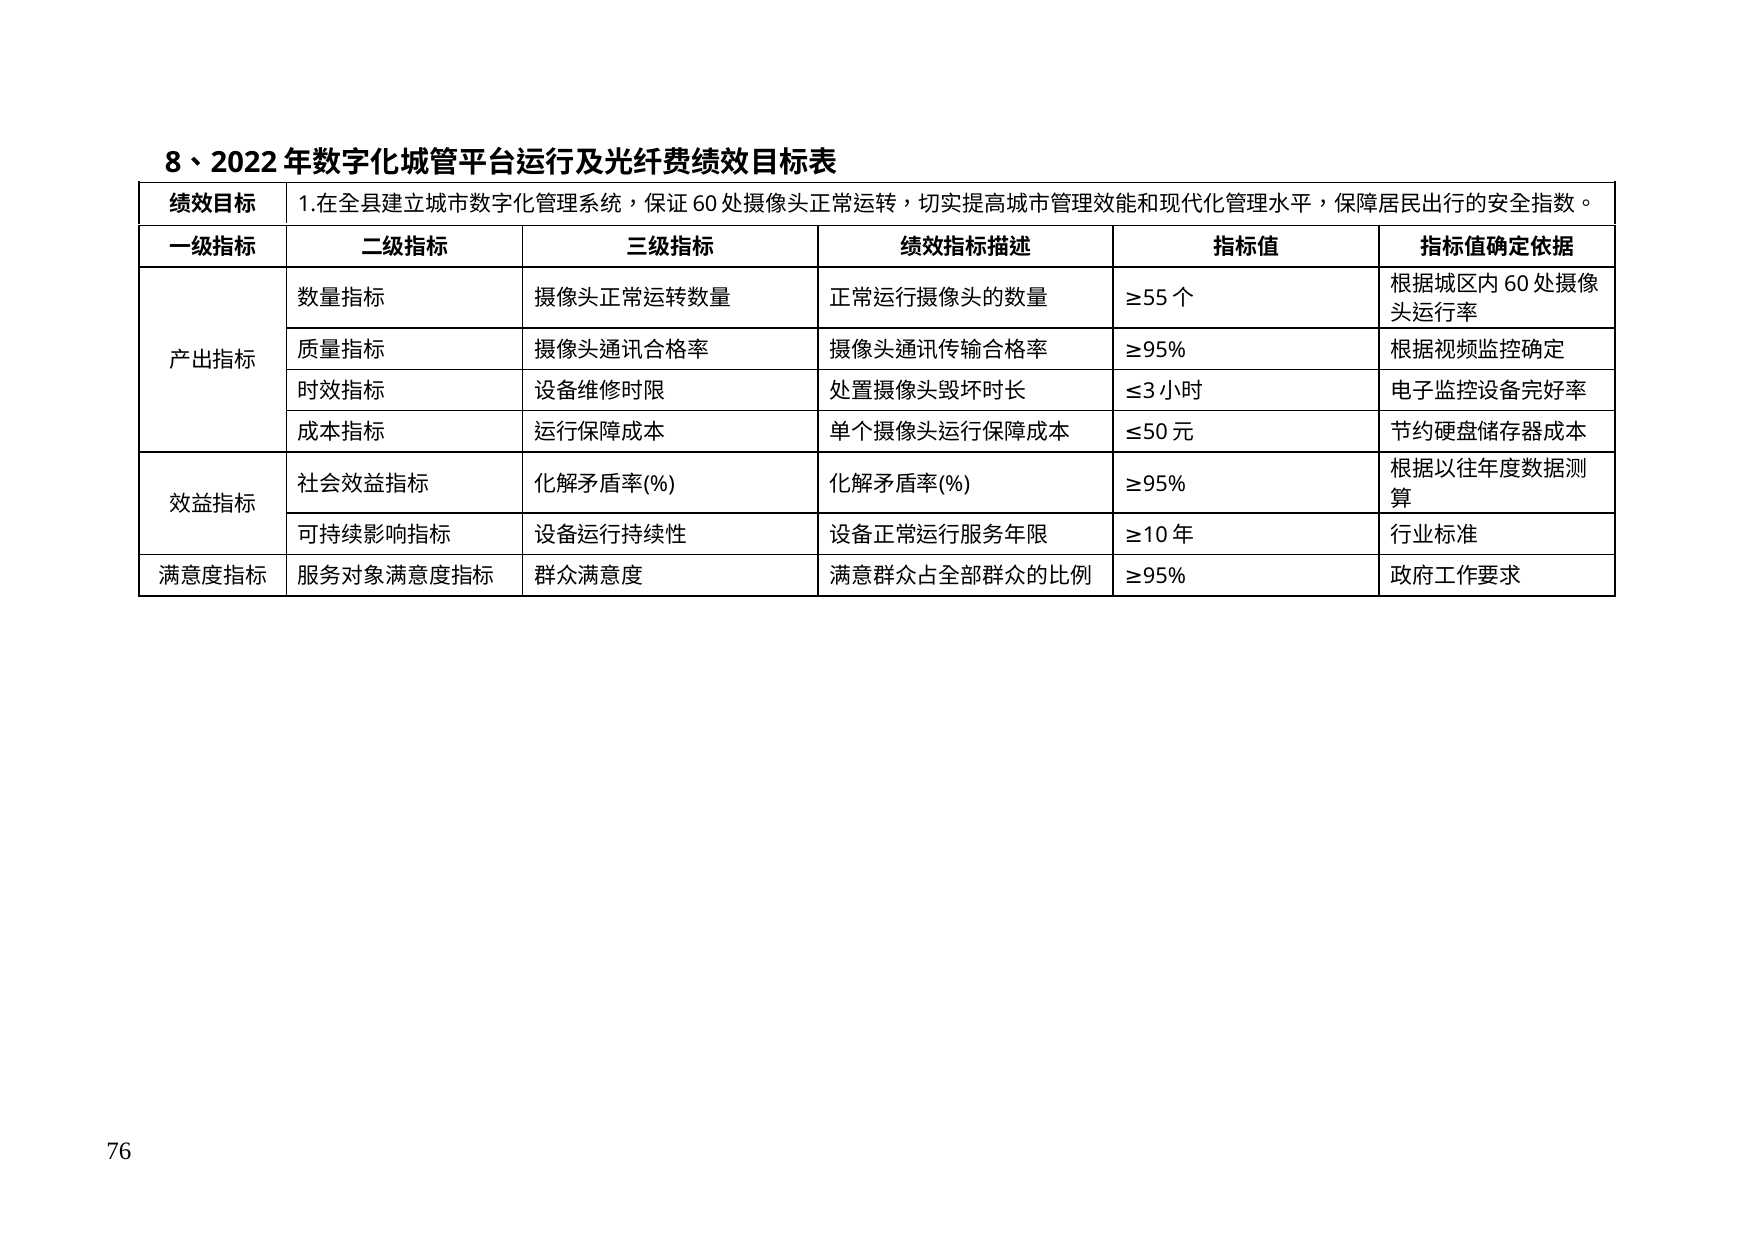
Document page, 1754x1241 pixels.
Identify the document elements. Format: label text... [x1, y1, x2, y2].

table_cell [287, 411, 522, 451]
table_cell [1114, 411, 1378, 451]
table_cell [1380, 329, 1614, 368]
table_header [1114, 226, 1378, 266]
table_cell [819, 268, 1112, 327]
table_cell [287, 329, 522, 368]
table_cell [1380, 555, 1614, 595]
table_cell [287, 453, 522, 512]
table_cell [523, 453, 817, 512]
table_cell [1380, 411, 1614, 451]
text 8、2022年数字化城管平台运行及光纤费绩效目标表 [106, 142, 1648, 181]
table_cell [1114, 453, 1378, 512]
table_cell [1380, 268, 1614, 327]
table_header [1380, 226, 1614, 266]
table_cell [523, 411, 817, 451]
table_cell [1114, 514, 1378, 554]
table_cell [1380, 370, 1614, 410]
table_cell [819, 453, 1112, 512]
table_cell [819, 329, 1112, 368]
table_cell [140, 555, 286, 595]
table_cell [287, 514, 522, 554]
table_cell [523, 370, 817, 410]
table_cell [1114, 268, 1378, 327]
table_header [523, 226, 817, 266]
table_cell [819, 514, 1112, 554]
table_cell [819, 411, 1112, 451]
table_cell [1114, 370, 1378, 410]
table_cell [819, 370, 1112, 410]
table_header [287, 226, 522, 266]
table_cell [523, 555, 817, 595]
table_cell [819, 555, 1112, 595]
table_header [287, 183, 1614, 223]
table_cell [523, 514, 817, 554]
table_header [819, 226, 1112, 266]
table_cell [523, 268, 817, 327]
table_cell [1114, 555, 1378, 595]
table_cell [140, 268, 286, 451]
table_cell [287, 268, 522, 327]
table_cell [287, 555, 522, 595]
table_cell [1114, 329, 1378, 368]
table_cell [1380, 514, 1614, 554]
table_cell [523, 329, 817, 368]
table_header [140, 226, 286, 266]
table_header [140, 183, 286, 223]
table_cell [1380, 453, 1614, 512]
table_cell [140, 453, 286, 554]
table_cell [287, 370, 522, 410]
